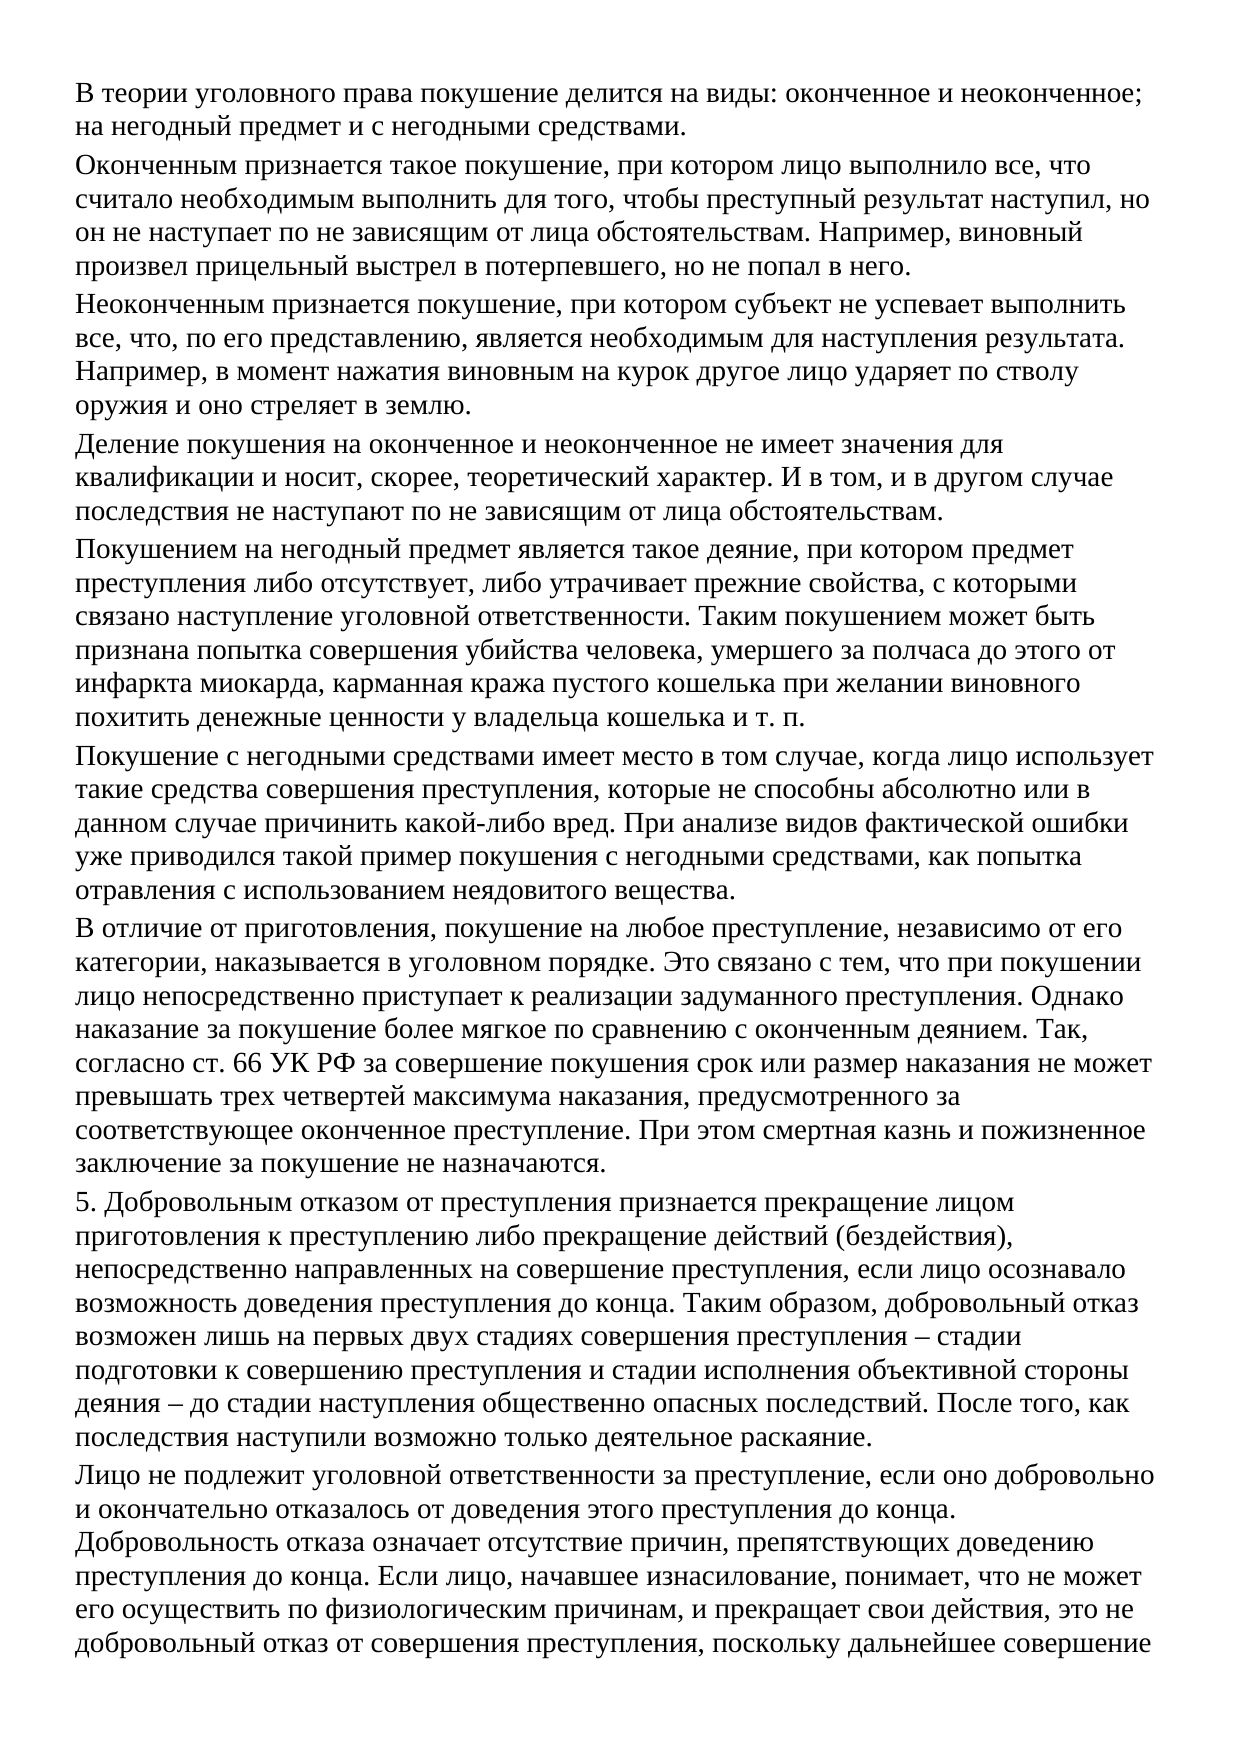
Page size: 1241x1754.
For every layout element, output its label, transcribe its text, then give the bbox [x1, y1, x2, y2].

text В отличие от приготовления, покушение на любое преступление, независимо от его категории, наказывается в уголовном порядке. Это связано с тем, что при покушении лицо непосредственно приступает к реализации задуманного преступления. Однако наказание за покушение более мягкое по сравнению с оконченным деянием. Так, согласно ст. 66 УК РФ за совершение покушения срок или размер наказания не может превышать трех четвертей максимума наказания, предусмотренного за соответствующее оконченное преступление. При этом смертная казнь и пожизненное заключение за покушение не назначаются. [75, 911, 1165, 1179]
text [75, 1457, 1165, 1659]
text 5. Добровольным отказом от преступления признается прекращение лицом приготовления к преступлению либо прекращение действий (бездействия), непосредственно направленных на совершение преступления, если лицо осознавало возможность доведения преступления до конца. Таким образом, добровольный отказ возможен лишь на первых двух стадиях совершения преступления – стадии подготовки к совершению преступления и стадии исполнения объективной стороны деяния – до стадии наступления общественно опасных последствий. После того, как последствия наступили возможно только деятельное раскаяние. [75, 1184, 1165, 1452]
text Оконченным признается такое покушение, при котором лицо выполнило все, что считало необходимым выполнить для того, чтобы преступный результат наступил, но он не наступает по не зависящим от лица обстоятельствам. Например, виновный произвел прицельный выстрел в потерпевшего, но не попал в него. [75, 147, 1165, 281]
text В теории уголовного права покушение делится на виды: оконченное и неоконченное; на негодный предмет и с негодными средствами. [75, 75, 1165, 142]
text Покушением на негодный предмет является такое деяние, при котором предмет преступления либо отсутствует, либо утрачивает прежние свойства, с которыми связано наступление уголовной ответственности. Таким покушением может быть признана попытка совершения убийства человека, умершего за полчаса до этого от инфаркта миокарда, карманная кража пустого кошелька при желании виновного похитить денежные ценности у владельца кошелька и т. п. [75, 531, 1165, 733]
text Деление покушения на оконченное и неоконченное не имеет значения для квалификации и носит, скорее, теоретический характер. И в том, и в другом случае последствия не наступают по не зависящим от лица обстоятельствам. [75, 426, 1165, 526]
text Неоконченным признается покушение, при котором субъект не успевает выполнить все, что, по его представлению, является необходимым для наступления результата. Например, в момент нажатия виновным на курок другое лицо ударяет по стволу оружия и оно стреляет в землю. [75, 286, 1165, 421]
text Покушение с негодными средствами имеет место в том случае, когда лицо использует такие средства совершения преступления, которые не способны абсолютно или в данном случае причинить какой-либо вред. При анализе видов фактической ошибки уже приводился такой пример покушения с негодными средствами, как попытка отравления с использованием неядовитого вещества. [75, 738, 1165, 906]
